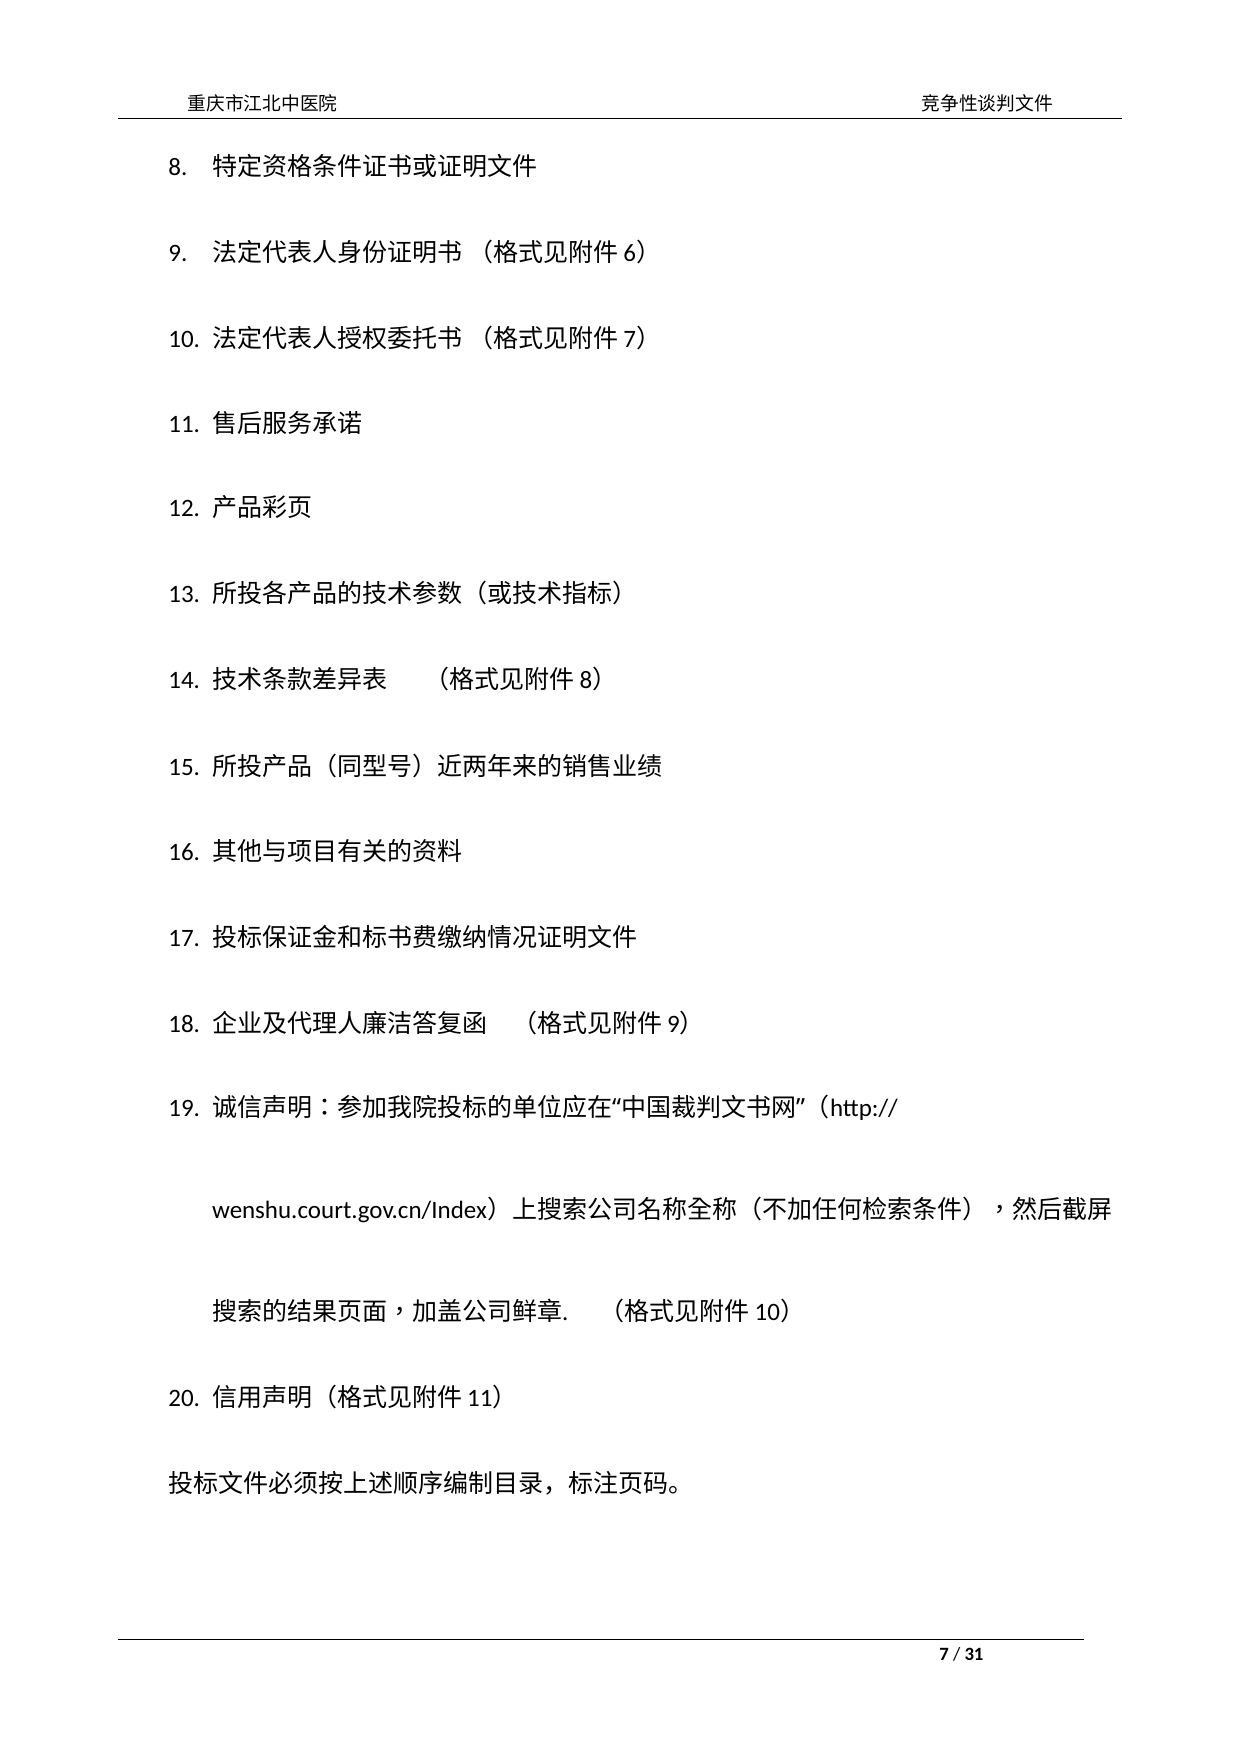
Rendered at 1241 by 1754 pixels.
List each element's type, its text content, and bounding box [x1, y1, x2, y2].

list 企业及代理人廉洁答复函 （格式见附件9） [168, 987, 1122, 1055]
list 售后服务承诺 [168, 388, 1122, 456]
list 其他与项目有关的资料 [168, 816, 1122, 884]
list 法定代表人身份证明书 （格式见附件6） [168, 216, 1122, 284]
list 技术条款差异表 （格式见附件8） [168, 644, 1122, 712]
list 所投各产品的技术参数（或技术指标） [168, 558, 1122, 626]
list 特定资格条件证书或证明文件 [168, 130, 1122, 198]
list 诚信声明：参加我院投标的单位应在“中国裁判文书网”（http://wenshu.court.gov.cn/Index）上搜索公司名称全称（不加任何检索条件），然后截屏搜索的结果页面，加盖公司鲜章. （格式见附件10） [168, 1073, 1122, 1345]
text 投标文件必须按上述顺序编制目录，标注页码。 [118, 1448, 1122, 1516]
list 信用声明（格式见附件11） [168, 1362, 1122, 1430]
list 投标保证金和标书费缴纳情况证明文件 [168, 901, 1122, 969]
list 产品彩页 [168, 473, 1122, 541]
list 所投产品（同型号）近两年来的销售业绩 [168, 730, 1122, 798]
list 法定代表人授权委托书 （格式见附件7） [168, 302, 1122, 370]
